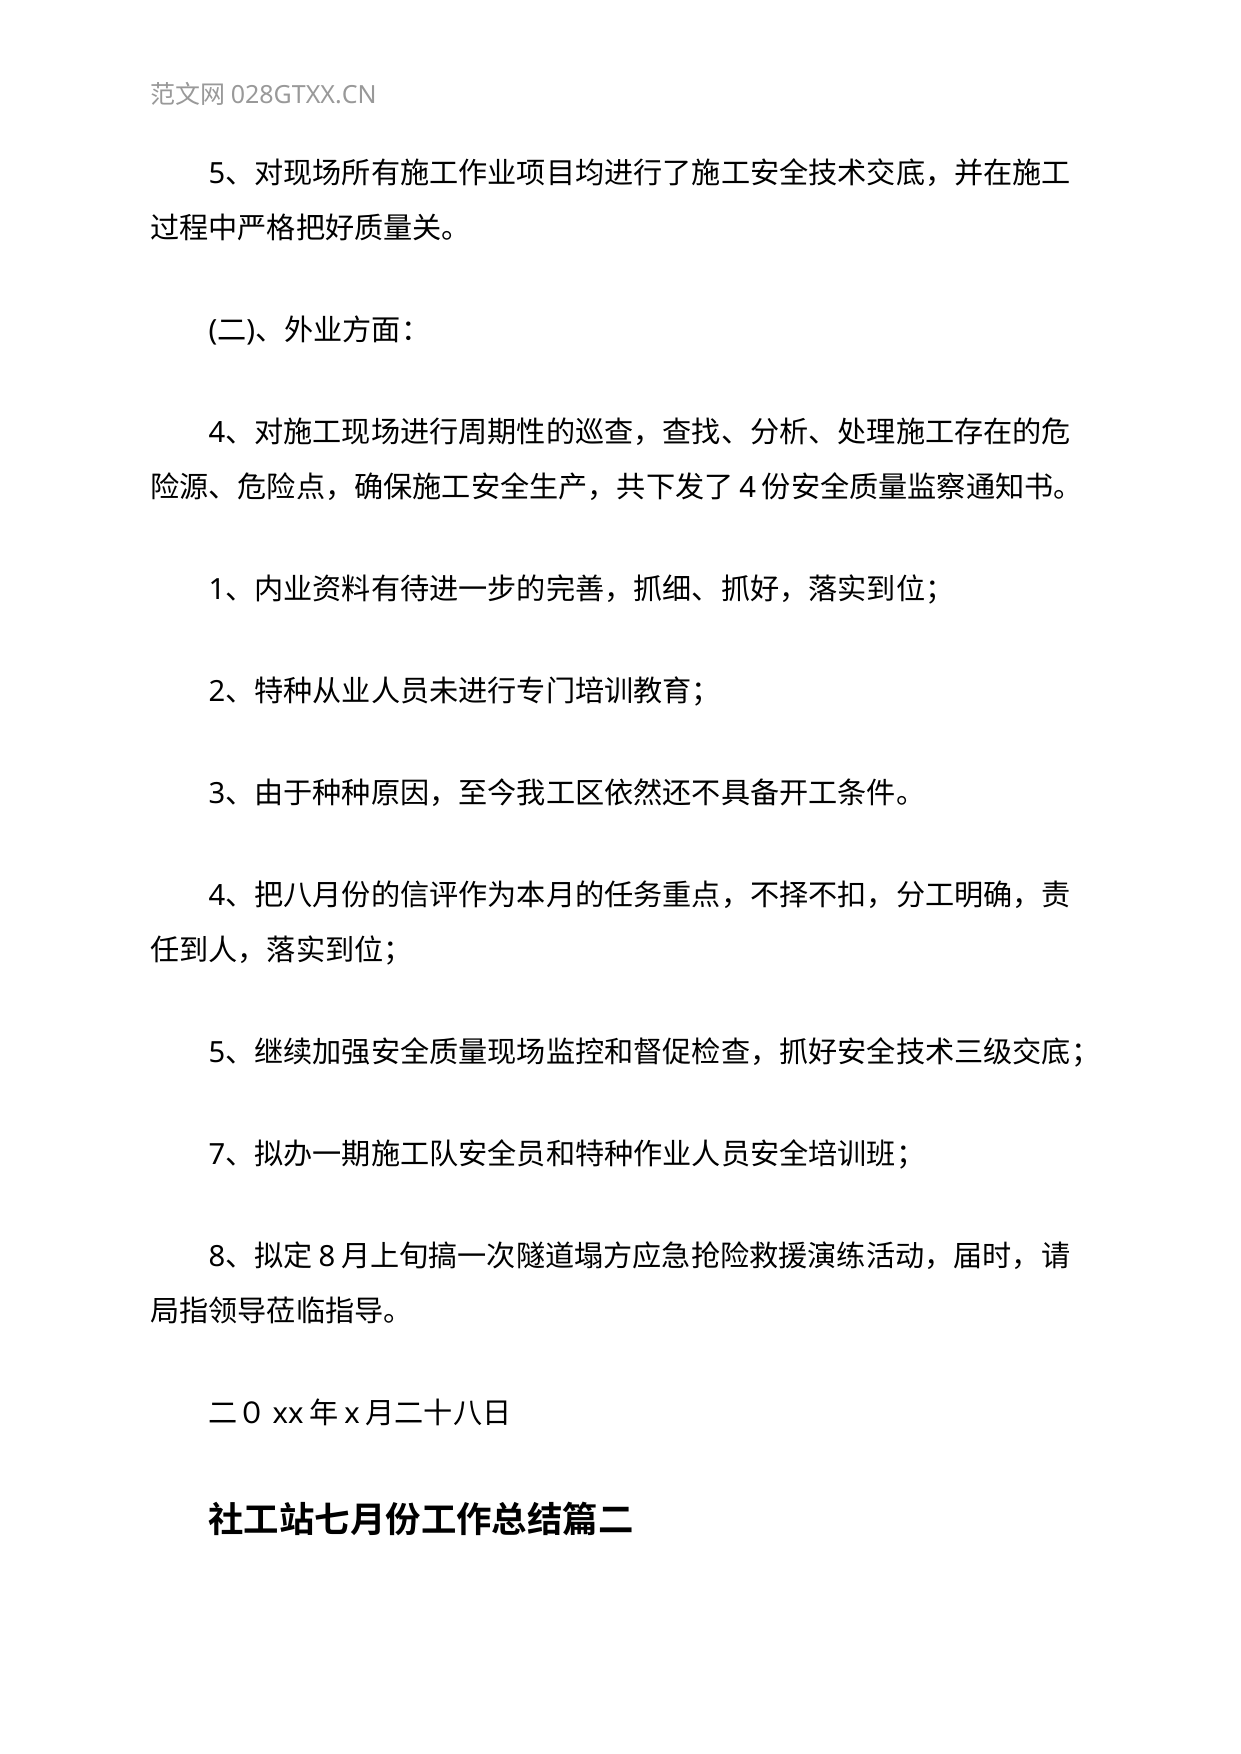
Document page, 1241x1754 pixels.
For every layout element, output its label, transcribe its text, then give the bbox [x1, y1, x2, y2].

text 4、对施工现场进行周期性的巡查，查找、分析、处理施工存在的危险源、危险点，确保施工安全生产，共下发了4份安全质量监察通知书。 [150, 409, 1090, 506]
text 4、把八月份的信评作为本月的任务重点，不择不扣，分工明确，责任到人，落实到位； [150, 872, 1090, 969]
text 5、对现场所有施工作业项目均进行了施工安全技术交底，并在施工过程中严格把好质量关。 [150, 150, 1090, 247]
text 7、拟办一期施工队安全员和特种作业人员安全培训班； [150, 1130, 1090, 1173]
text 2、特种从业人员未进行专门培训教育； [150, 668, 1090, 710]
text 社工站七月份工作总结篇二 [150, 1491, 1090, 1542]
text 3、由于种种原因，至今我工区依然还不具备开工条件。 [150, 770, 1090, 812]
text 二０xx年x月二十八日 [150, 1389, 1090, 1432]
text 8、拟定8月上旬搞一次隧道塌方应急抢险救援演练活动，届时，请局指领导莅临指导。 [150, 1232, 1090, 1330]
text 1、内业资料有待进一步的完善，抓细、抓好，落实到位； [150, 566, 1090, 608]
text 5、继续加强安全质量现场监控和督促检查，抓好安全技术三级交底； [150, 1028, 1090, 1071]
text (二)、外业方面： [150, 307, 1090, 349]
